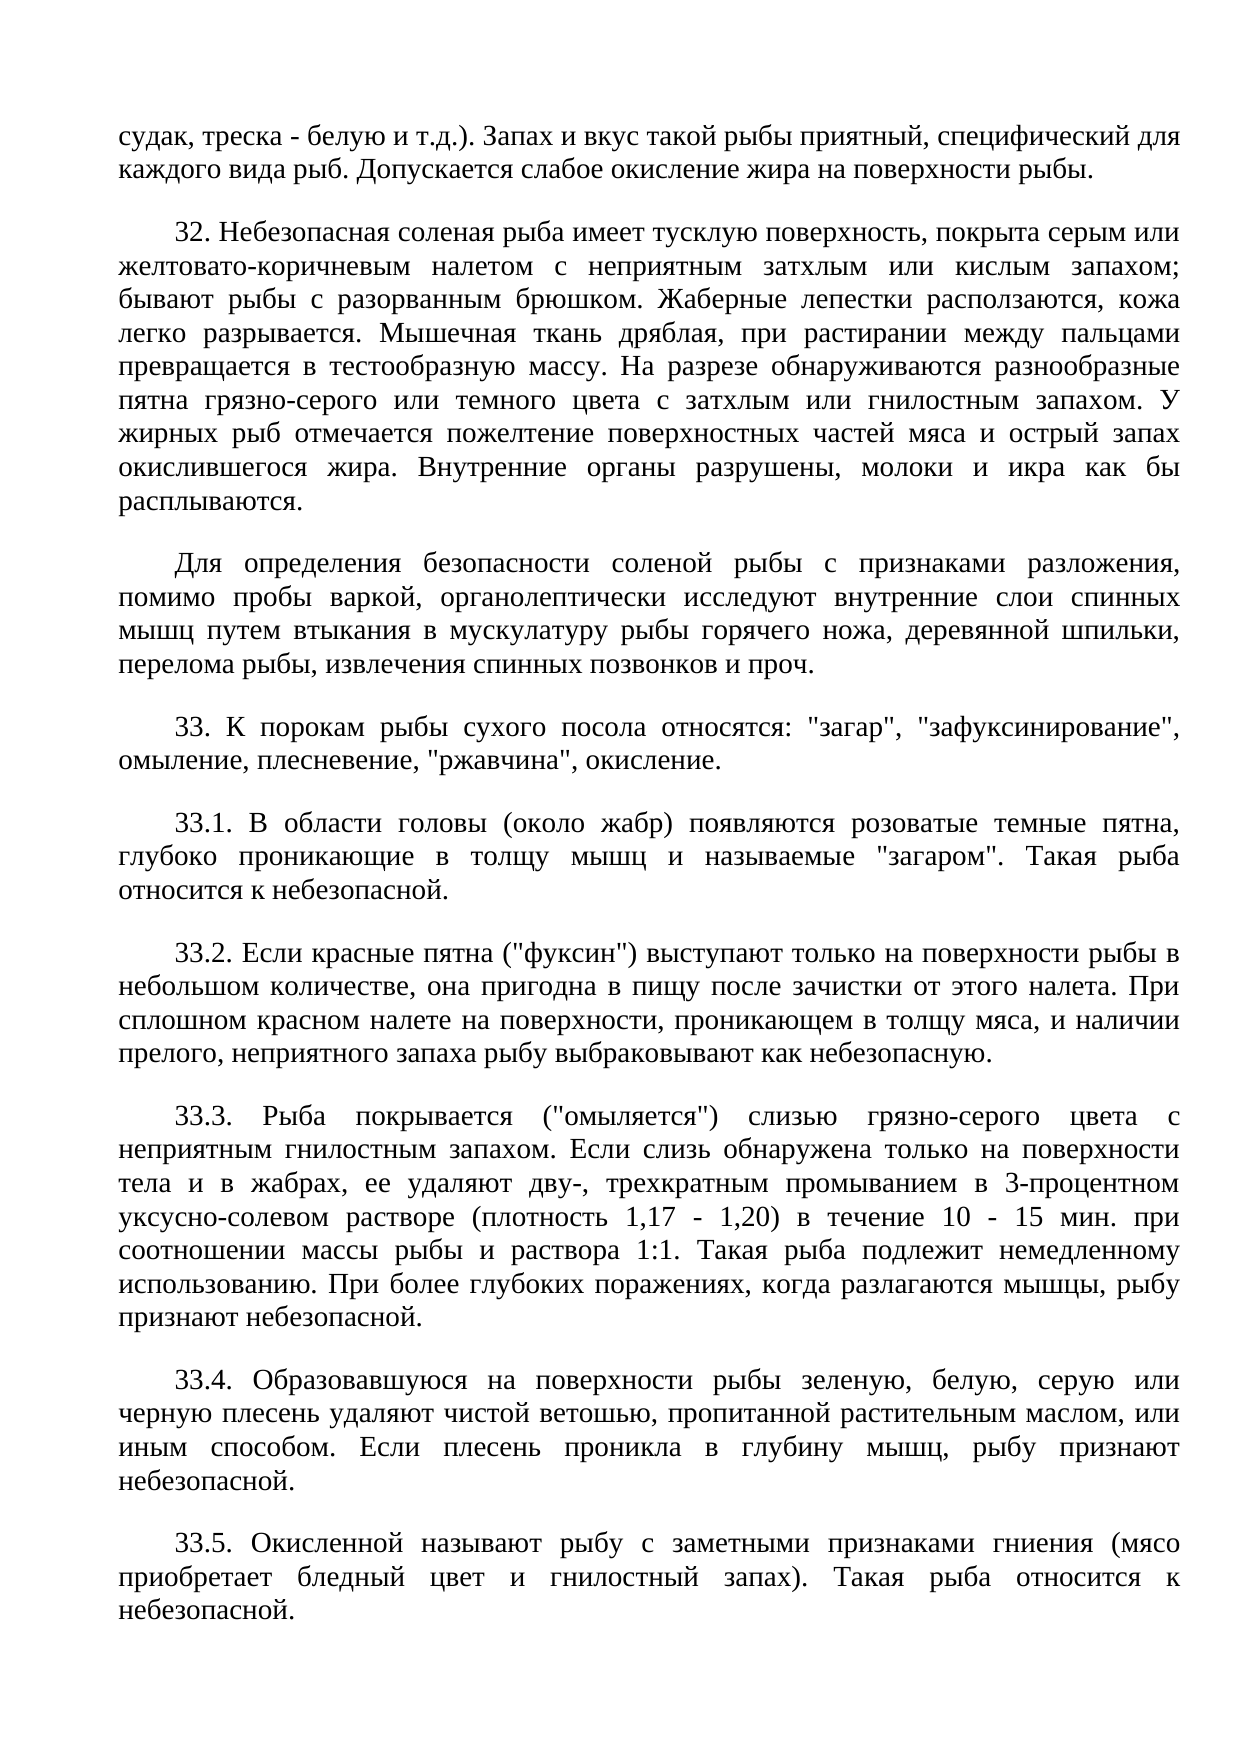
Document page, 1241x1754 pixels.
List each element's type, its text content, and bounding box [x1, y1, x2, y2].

text 33. К порокам рыбы сухого посола относятся: "загар", "зафуксинирование", омыление, плесневение, "ржавчина", окисление. [118, 709, 1181, 776]
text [118, 118, 1181, 185]
text 32. Небезопасная соленая рыба имеет тусклую поверхность, покрыта серым или желтовато-коричневым налетом с неприятным затхлым или кислым запахом; бывают рыбы с разорванным брюшком. Жаберные лепестки расползаются, кожа легко разрывается. Мышечная ткань дряблая, при растирании между пальцами превращается в тестообразную массу. На разрезе обнаруживаются разнообразные пятна грязно-серого или темного цвета с затхлым или гнилостным запахом. У жирных рыб отмечается пожелтение поверхностных частей мяса и острый запах окислившегося жира. Внутренние органы разрушены, молоки и икра как бы расплываются. [118, 214, 1181, 516]
text 33.4. Образовавшуюся на поверхности рыбы зеленую, белую, серую или черную плесень удаляют чистой ветошью, пропитанной растительным маслом, или иным способом. Если плесень проникла в глубину мышц, рыбу признают небезопасной. [118, 1362, 1181, 1496]
text 33.2. Если красные пятна ("фуксин") выступают только на поверхности рыбы в небольшом количестве, она пригодна в пищу после зачистки от этого налета. При сплошном красном налете на поверхности, проникающем в толщу мяса, и наличии прелого, неприятного запаха рыбу выбраковывают как небезопасную. [118, 935, 1181, 1069]
text Для определения безопасности соленой рыбы с признаками разложения, помимо пробы варкой, органолептически исследуют внутренние слои спинных мышц путем втыкания в мускулатуру рыбы горячего ножа, деревянной шпильки, перелома рыбы, извлечения спинных позвонков и проч. [118, 545, 1181, 679]
text 33.5. Окисленной называют рыбу с заметными признаками гниения (мясо приобретает бледный цвет и гнилостный запах). Такая рыба относится к небезопасной. [118, 1525, 1181, 1626]
text 33.3. Рыба покрывается ("омыляется") слизью грязно-серого цвета с неприятным гнилостным запахом. Если слизь обнаружена только на поверхности тела и в жабрах, ее удаляют дву-, трехкратным промыванием в 3-процентном уксусно-солевом растворе (плотность 1,17 - 1,20) в течение 10 - 15 мин. при соотношении массы рыбы и раствора 1:1. Такая рыба подлежит немедленному использованию. При более глубоких поражениях, когда разлагаются мышцы, рыбу признают небезопасной. [118, 1098, 1181, 1333]
text 33.1. В области головы (около жабр) появляются розоватые темные пятна, глубоко проникающие в толщу мышц и называемые "загаром". Такая рыба относится к небезопасной. [118, 805, 1181, 906]
